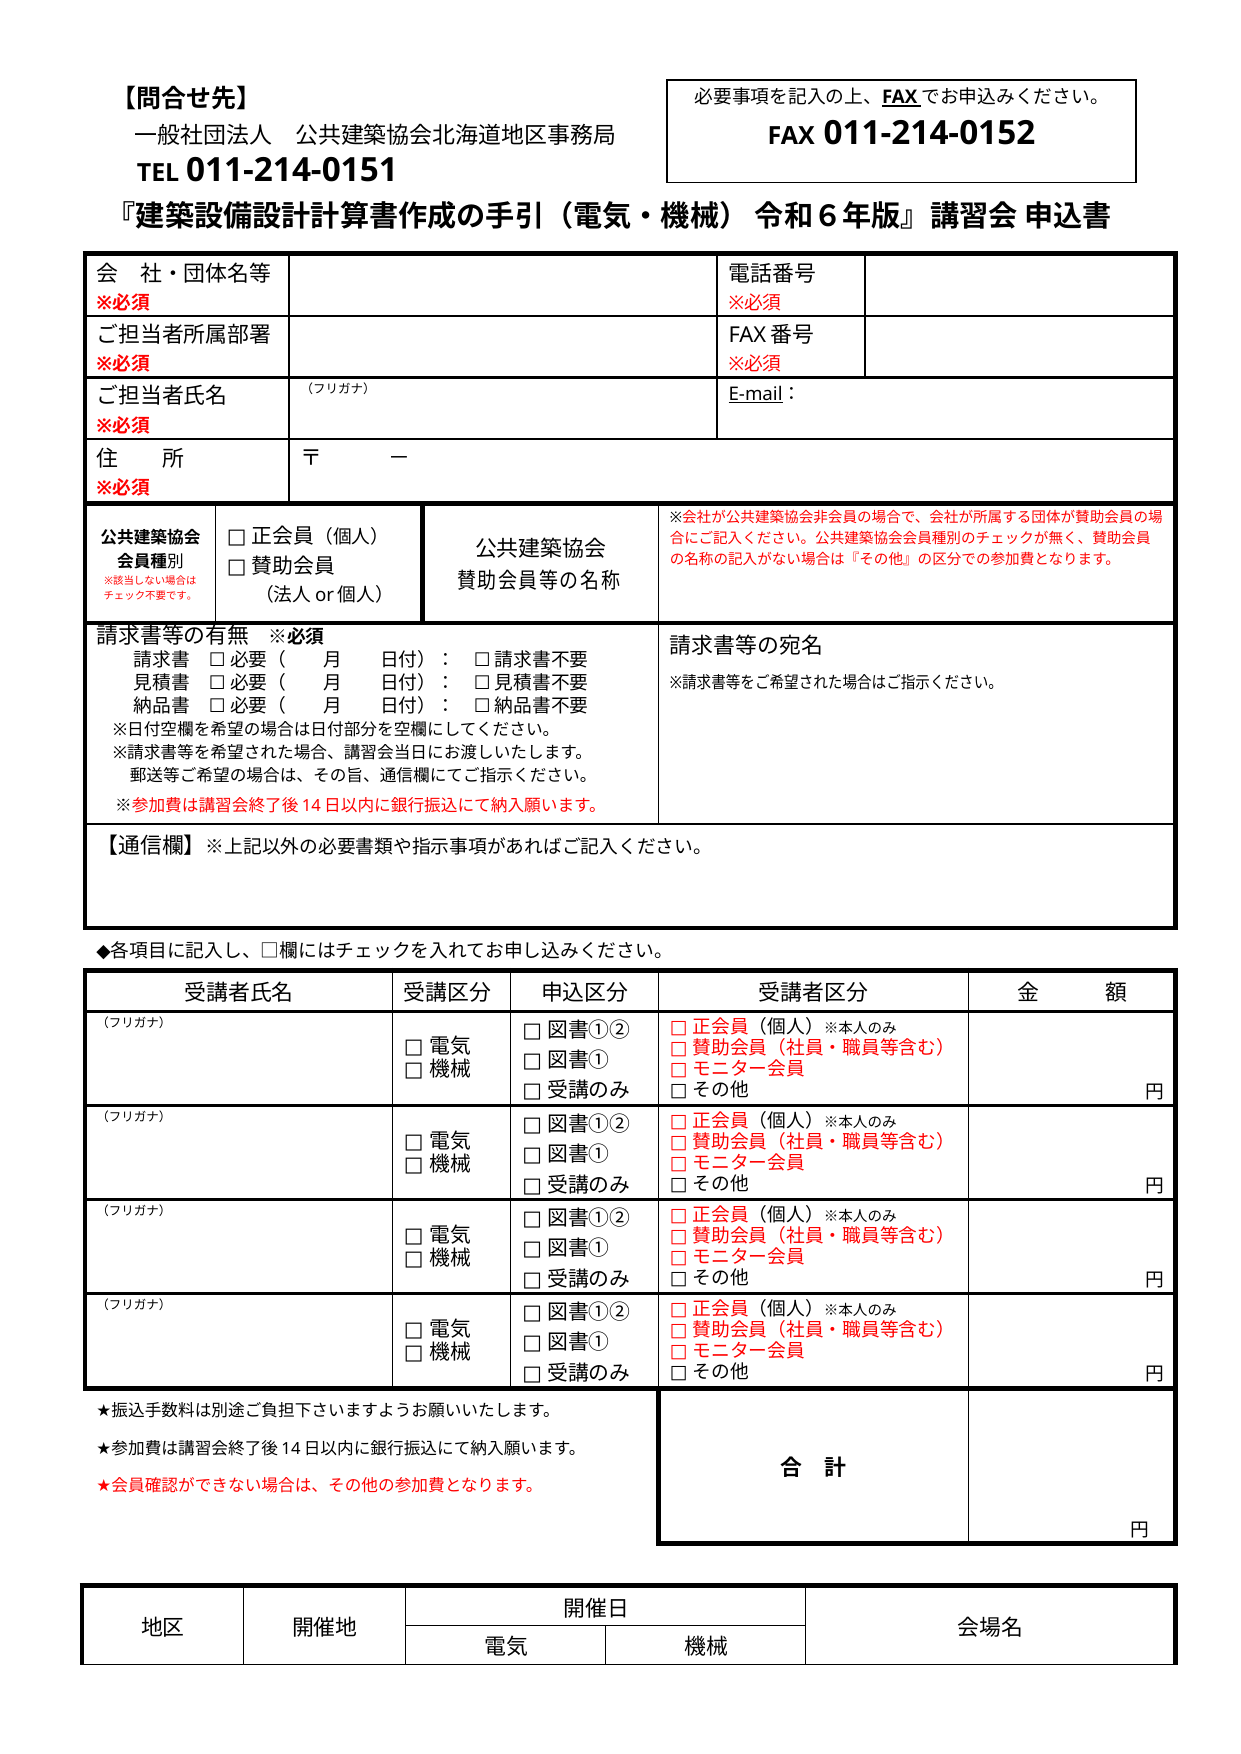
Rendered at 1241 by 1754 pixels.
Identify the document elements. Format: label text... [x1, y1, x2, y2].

table_cell □ 電気 □ 機械 [393, 1013, 510, 1104]
table_cell ご担当者氏名 ※必須 [87, 379, 288, 437]
table_cell 請求書等の有無 ※必須 請求書 ☐ 必要（ 月 日付）： ☐ 請求書不要 見積書 ☐ 必要（ 月 日付）： ☐ 見積書不要 納品書 ☐ 必要（ 月 日付）： ☐ 納品書不要 ※日付空欄を希望の場合は日付部分を空欄にしてください。 ※請求書等を希望された場合、講習会当日にお渡しいたします。 郵送等ご希望の場合は、その旨、通信欄にてご指示ください。 ※参加費は講習会終了後14日以内に銀行振込にて納入願います。 [87, 625, 658, 823]
table_cell 電気 [406, 1626, 605, 1664]
table_cell 申込区分 [511, 973, 658, 1010]
table_header 地区 [84, 1588, 243, 1664]
table_cell □ 図書①② □ 図書① □ 受講のみ [511, 1295, 658, 1386]
table_header 開催地 [244, 1588, 405, 1664]
table_header 会場名 [806, 1588, 1173, 1664]
table_cell 公共建築協会 賛助会員等の名称 [425, 506, 658, 621]
table_cell □ 正会員（個人）※本人のみ □ 賛助会員（社員・職員等含む） □ モニター会員 □ その他 [659, 1295, 968, 1386]
table_header 開催日 [406, 1588, 805, 1625]
table_cell □ 正会員（個人）※本人のみ □ 賛助会員（社員・職員等含む） □ モニター会員 □ その他 [659, 1201, 968, 1292]
table_header 会 社・団体名等 ※必須 [87, 256, 288, 315]
table_cell □ 電気 □ 機械 [393, 1201, 510, 1292]
table_cell （フリガナ） [290, 379, 716, 437]
table_cell 住 所 ※必須 [87, 440, 288, 501]
table_cell 受講者氏名 [87, 973, 392, 1010]
table_cell 受講者区分 [659, 973, 968, 1010]
table_cell （フリガナ） [87, 1295, 392, 1386]
table_cell 合 計 [661, 1391, 968, 1541]
table_cell □ 電気 □ 機械 [393, 1295, 510, 1386]
table_cell □ 正会員（個人） □ 賛助会員 （法人or個人） [216, 506, 420, 621]
table_cell 機械 [606, 1626, 805, 1664]
table_cell ※会社が公共建築協会非会員の場合で、会社が所属する団体が賛助会員の場合にご記入ください。公共建築協会会員種別のチェックが無く、賛助会員の名称の記入がない場合は『その他』の区分での参加費となります。 [659, 506, 1173, 621]
table_cell （フリガナ） [87, 1201, 392, 1292]
table_cell 受講区分 [393, 973, 510, 1010]
table_cell 金 額 [969, 973, 1173, 1010]
table_cell 円 [969, 1391, 1173, 1541]
table_cell □ 電気 □ 機械 [393, 1107, 510, 1198]
table_cell （フリガナ） [87, 1107, 392, 1198]
table_cell 円 [969, 1201, 1173, 1292]
table_cell 円 [969, 1107, 1173, 1198]
table_cell □ 図書①② □ 図書① □ 受講のみ [511, 1201, 658, 1292]
table_cell 請求書等の宛名 ※請求書等をご希望された場合はご指示ください。 [659, 625, 1173, 823]
table_cell ◆各項目に記入し、□欄にはチェックを入れてお申し込みください。 [85, 930, 1175, 968]
table_cell 公共建築協会 会員種別 ※該当しない場合は チェック不要です。 [87, 506, 215, 621]
table_cell E-mail： [718, 379, 1173, 437]
table_header [866, 256, 1173, 315]
table_cell [290, 317, 716, 376]
table_header 電話番号 ※必須 [718, 256, 864, 315]
table_cell □ 正会員（個人）※本人のみ □ 賛助会員（社員・職員等含む） □ モニター会員 □ その他 [659, 1013, 968, 1104]
table_cell 【通信欄】※上記以外の必要書類や指示事項があればご記入ください。 [87, 825, 1173, 926]
table_cell （フリガナ） [87, 1013, 392, 1104]
table_cell 〒 － [290, 440, 1173, 501]
table_cell □ 図書①② □ 図書① □ 受講のみ [511, 1013, 658, 1104]
table_cell 円 [969, 1013, 1173, 1104]
table_cell ★振込手数料は別途ご負担下さいますようお願いいたします。 ★参加費は講習会終了後14日以内に銀行振込にて納入願います。 ★会員確認ができない場合は、その他の参加費となります。 [85, 1391, 656, 1541]
table_cell □ 正会員（個人）※本人のみ □ 賛助会員（社員・職員等含む） □ モニター会員 □ その他 [659, 1107, 968, 1198]
table_cell FAX番号 ※必須 [718, 317, 864, 376]
table_header [290, 256, 716, 315]
table_cell [866, 317, 1173, 376]
table_cell □ 図書①② □ 図書① □ 受講のみ [511, 1107, 658, 1198]
text 『建築設備設計計算書作成の手引（電気・機械） 令和６年版』講習会 申込書 [106, 176, 1175, 251]
table_cell 円 [969, 1295, 1173, 1386]
table_cell ご担当者所属部署 ※必須 [87, 317, 288, 376]
